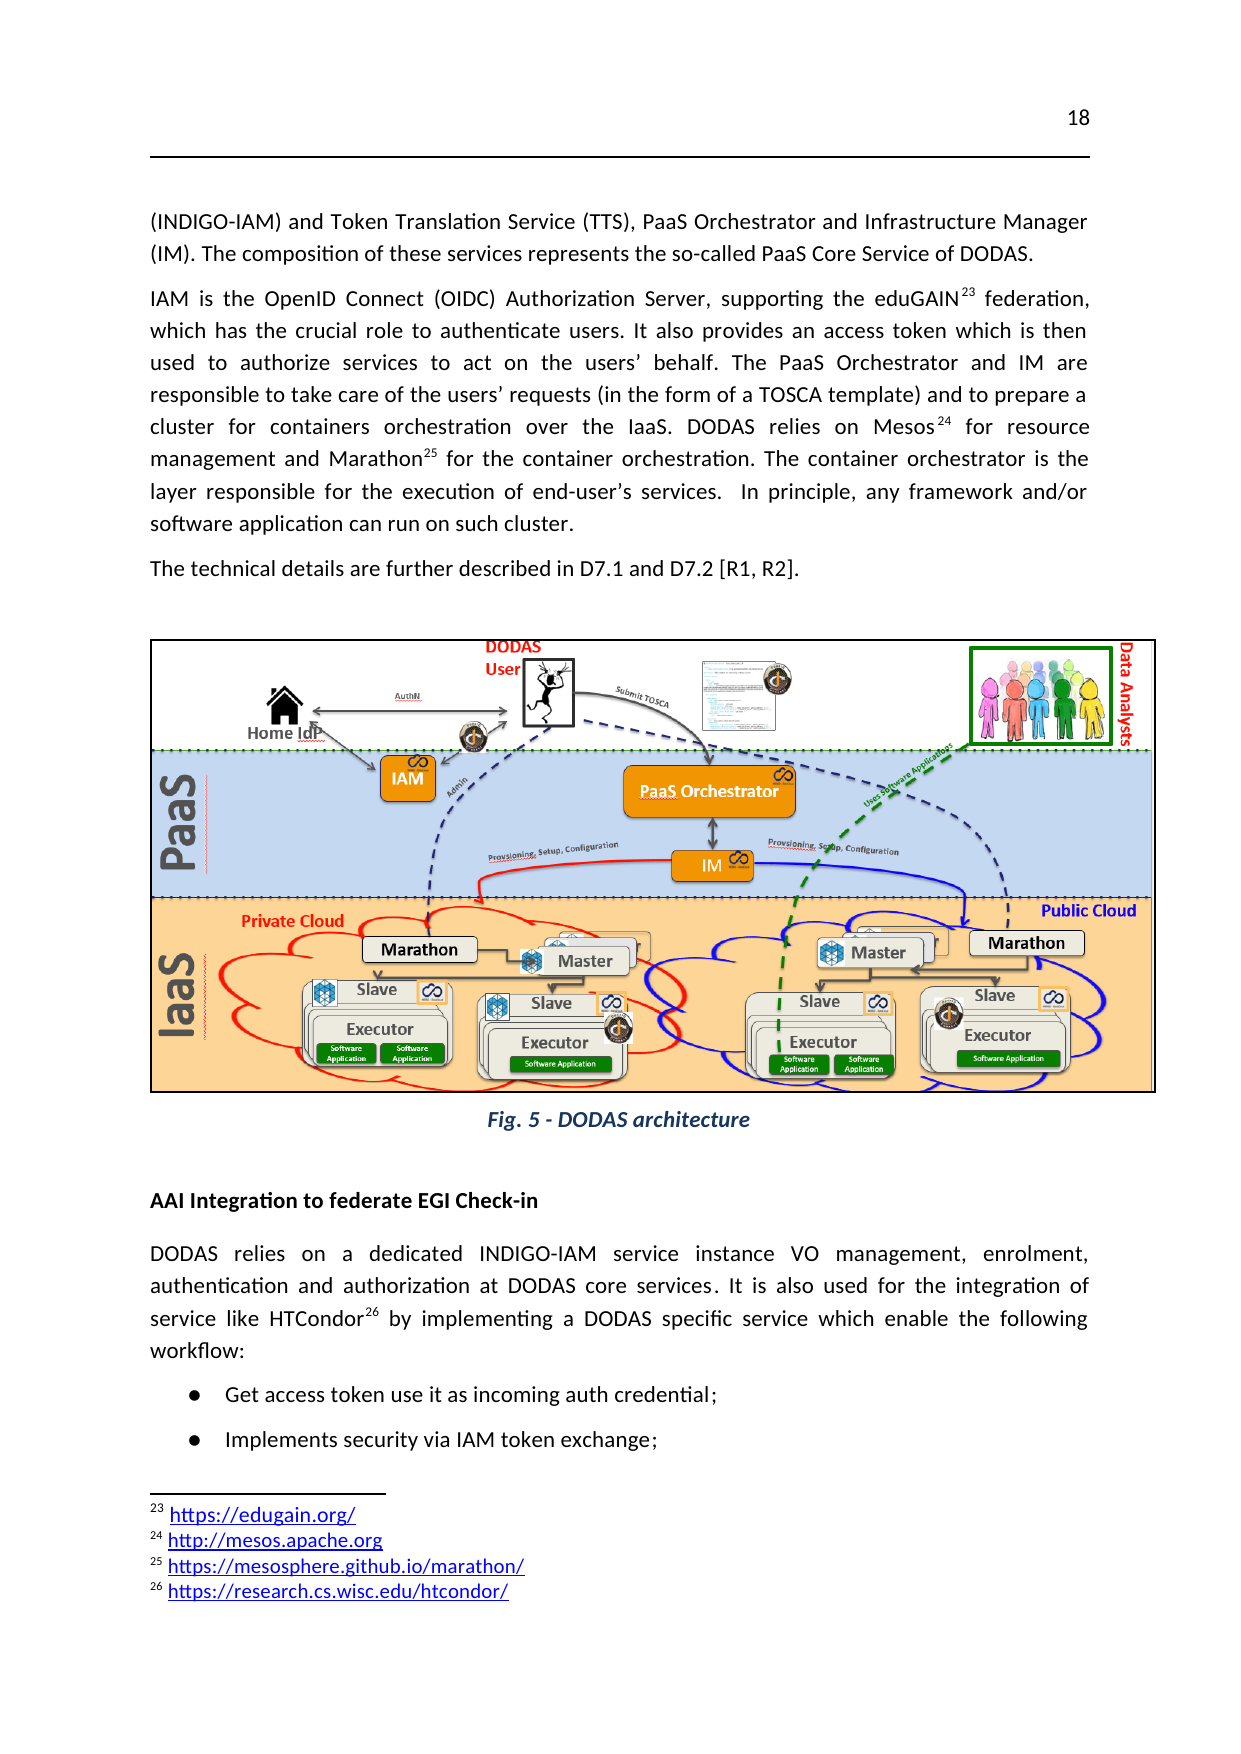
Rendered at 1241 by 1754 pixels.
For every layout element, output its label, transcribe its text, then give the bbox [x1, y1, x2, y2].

text IAM is the OpenID Connect (OIDC) Authorization Server, supporting the eduGAIN federation, which has the crucial role to authenticate users. It also provides an access token which is then used to authorize services to act on the users’ behalf. The PaaS Orchestrator and IM are responsible to take care of the users’ requests (in the form of a TOSCA template) and to prepare a cluster for containers orchestration over the IaaS. DODAS relies on Mesos for resource management and Marathon for the container orchestration. The container orchestrator is the layer responsible for the execution of end-user’s services. In principle, any framework and/or software application can run on such cluster. [150, 284, 1090, 537]
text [150, 207, 1090, 267]
picture [152, 641, 1154, 1091]
text Fig. 5 - DODAS architecture [150, 1105, 1090, 1133]
list Implements security via IAM token exchange​; [187, 1425, 1090, 1453]
text DODAS relies on a dedicated INDIGO-IAM service instance VO management, enrolment, authentication and authorization at DODAS core services​. It is also used for the integration of service like HTCondor by implementing a DODAS specific service which enable the following workflow: [150, 1239, 1090, 1364]
list Get access token use it as incoming auth credential​; [187, 1381, 1090, 1408]
text The technical details are further described in D7.1 and D7.2 [R1, R2]. [150, 554, 1090, 582]
text AAI Integration to federate EGI Check-in [150, 1186, 1090, 1214]
